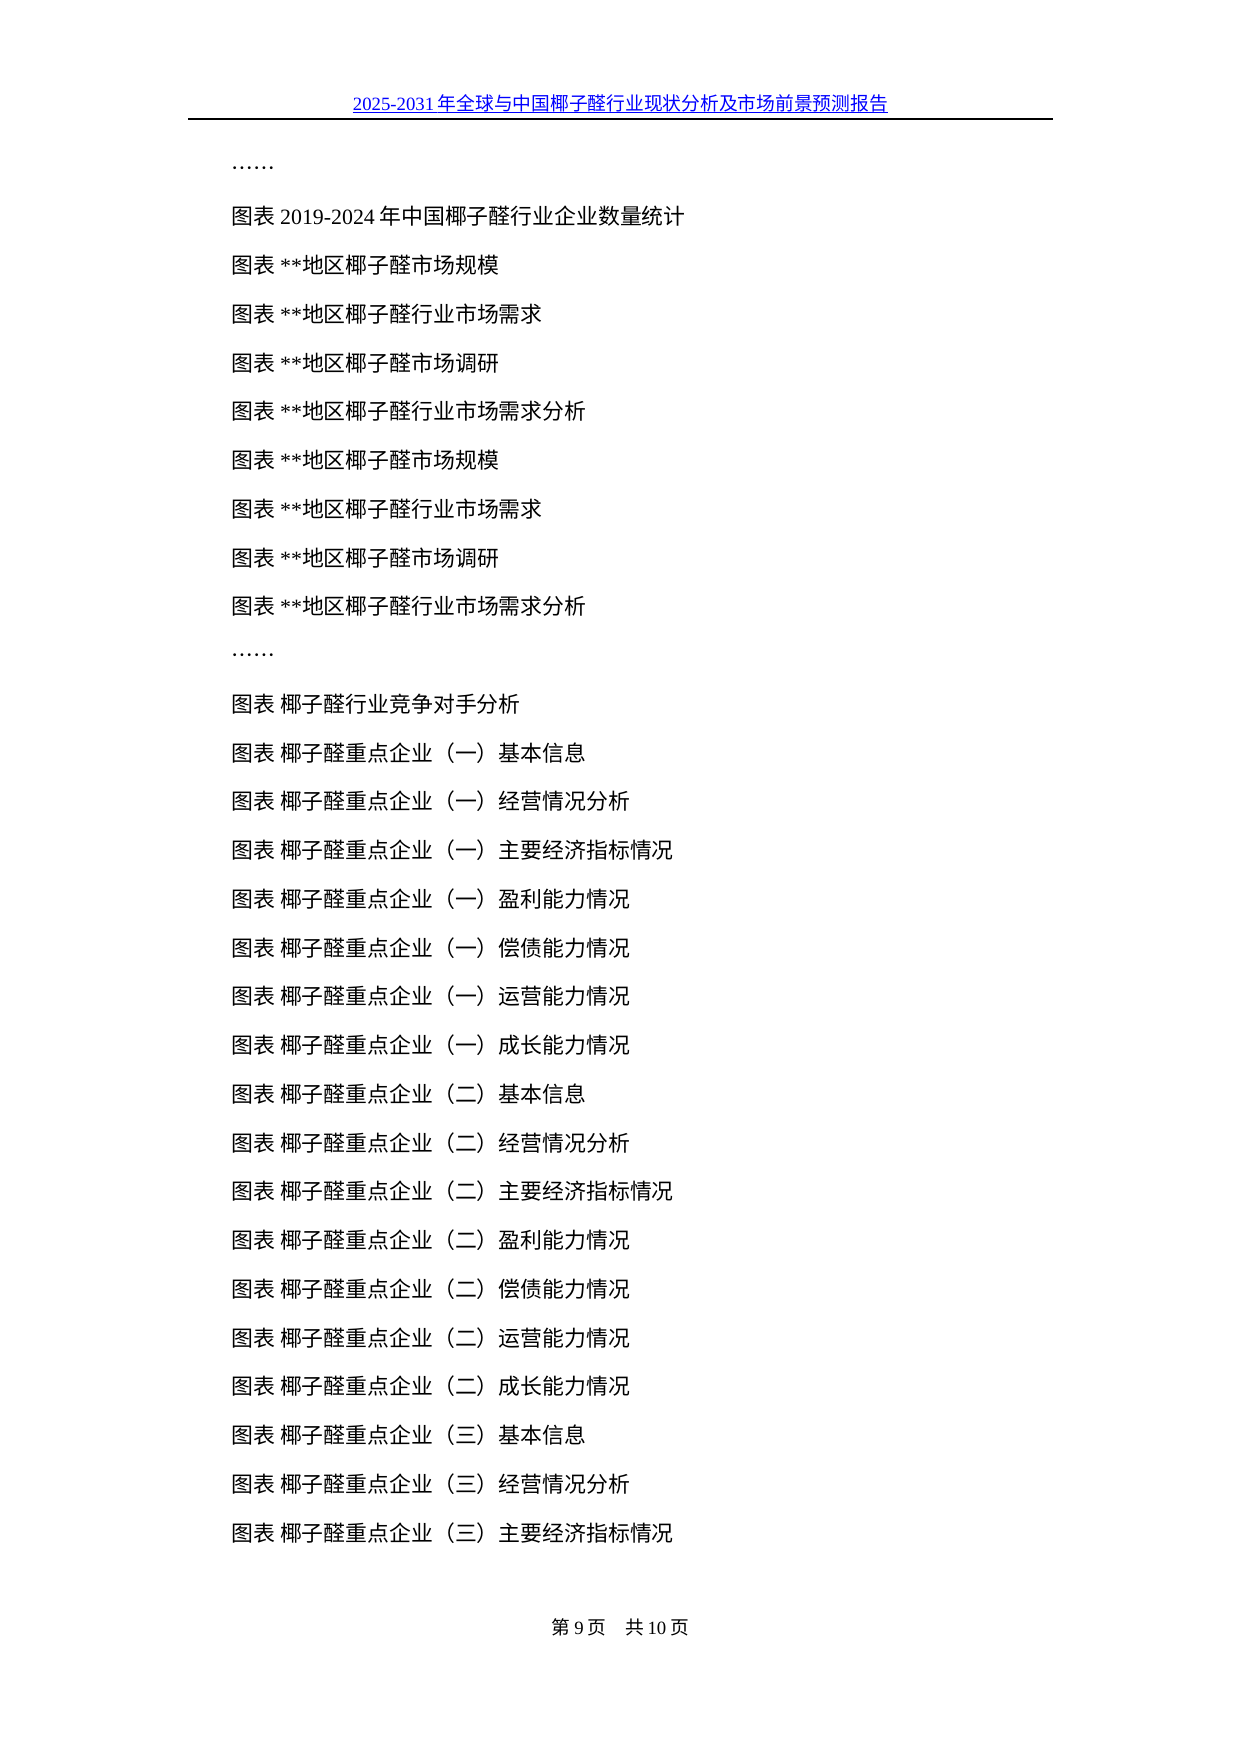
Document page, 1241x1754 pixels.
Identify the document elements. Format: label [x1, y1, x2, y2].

text [187, 150, 1053, 1548]
